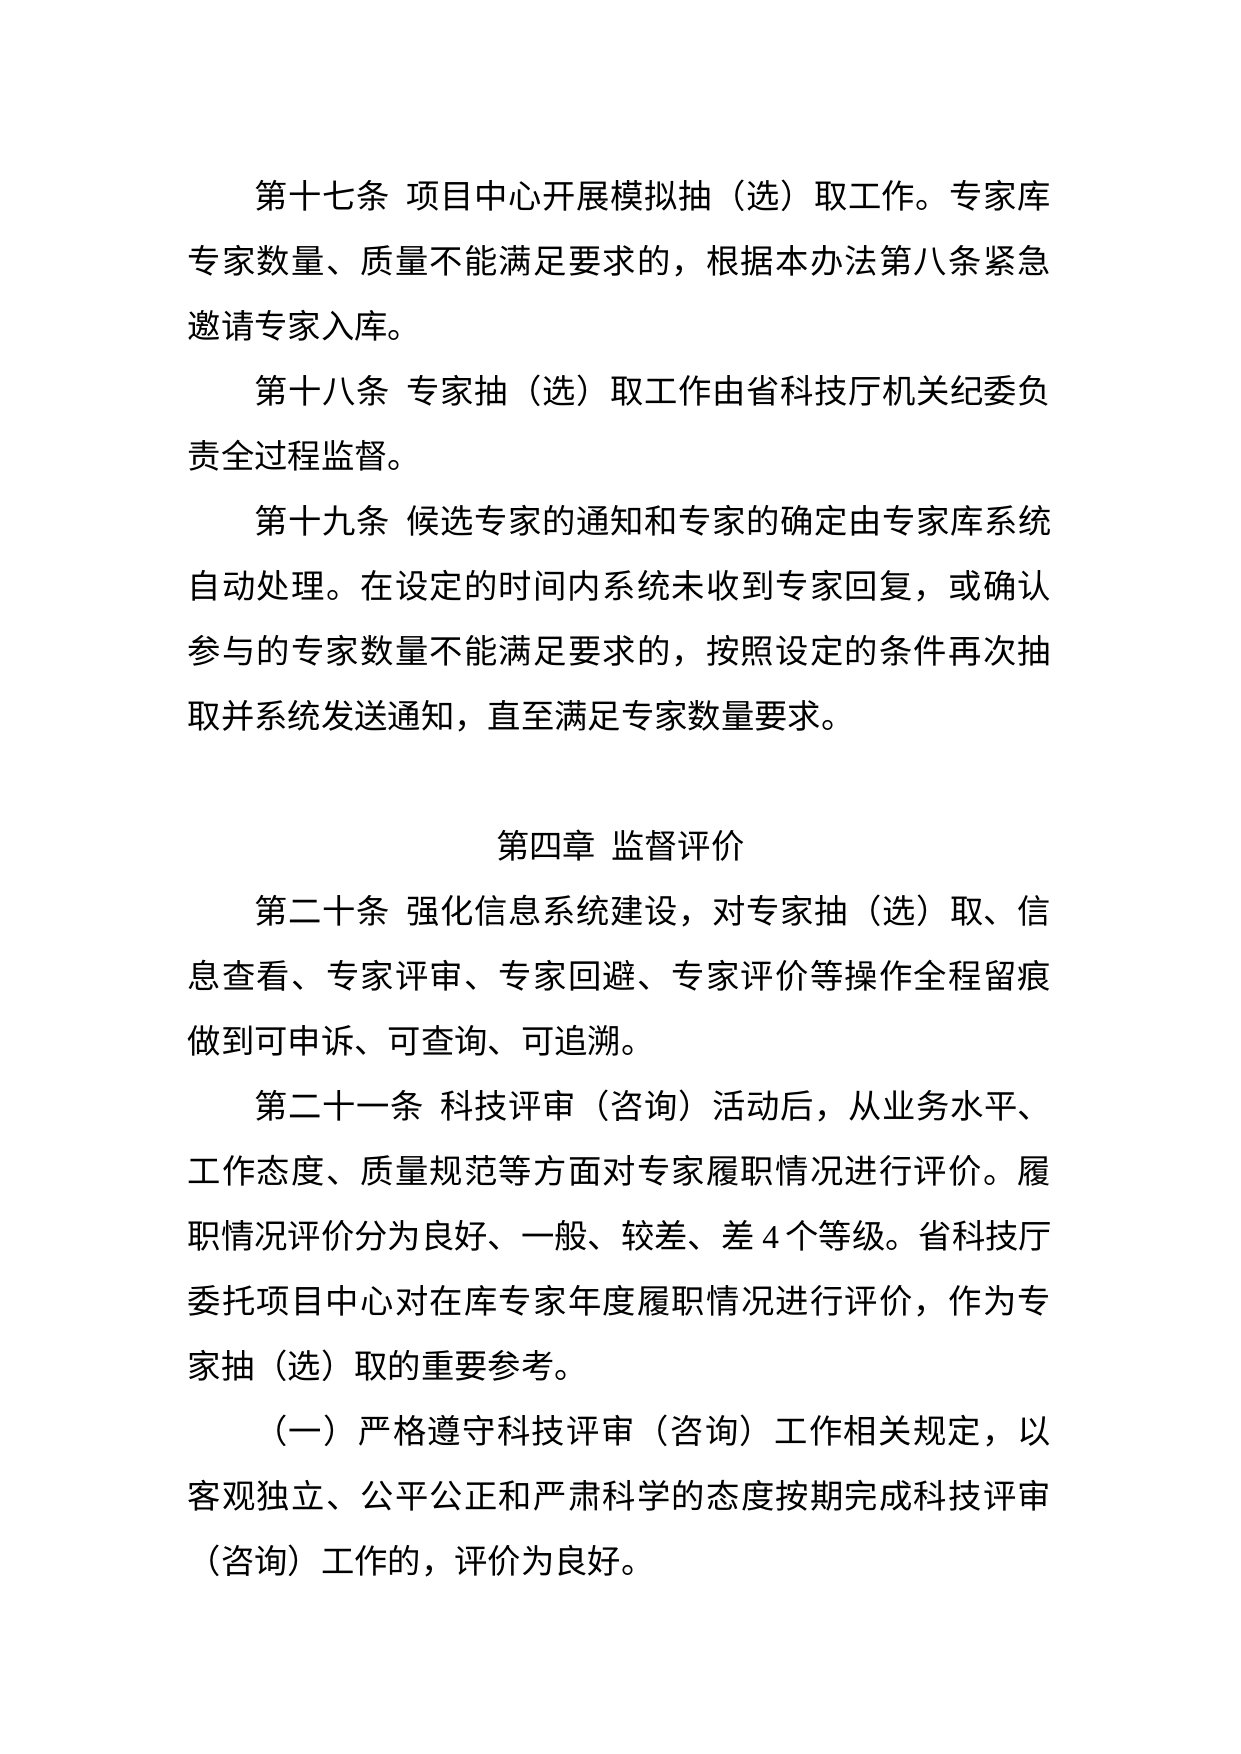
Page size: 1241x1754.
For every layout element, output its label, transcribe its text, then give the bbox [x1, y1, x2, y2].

text （一）严格遵守科技评审（咨询）工作相关规定，以客观独立、公平公正和严肃科学的态度按期完成科技评审（咨询）工作的，评价为良好。 [187, 1397, 1053, 1592]
text 第十七条 项目中心开展模拟抽（选）取工作。专家库专家数量、质量不能满足要求的，根据本办法第八条紧急邀请专家入库。 [187, 162, 1053, 357]
text 第二十条 强化信息系统建设，对专家抽（选）取、信息查看、专家评审、专家回避、专家评价等操作全程留痕，做到可申诉、可查询、可追溯。 [187, 877, 1053, 1072]
text 第十九条 候选专家的通知和专家的确定由专家库系统自动处理。在设定的时间内系统未收到专家回复，或确认参与的专家数量不能满足要求的，按照设定的条件再次抽取并系统发送通知，直至满足专家数量要求。 [187, 487, 1053, 747]
text 第十八条 专家抽（选）取工作由省科技厅机关纪委负责全过程监督。 [187, 357, 1053, 487]
text 第四章 监督评价 [187, 812, 1053, 877]
text 第二十一条 科技评审（咨询）活动后，从业务水平、工作态度、质量规范等方面对专家履职情况进行评价。履职情况评价分为良好、一般、较差、差4个等级。省科技厅委托项目中心对在库专家年度履职情况进行评价，作为专家抽（选）取的重要参考。 [187, 1072, 1053, 1397]
